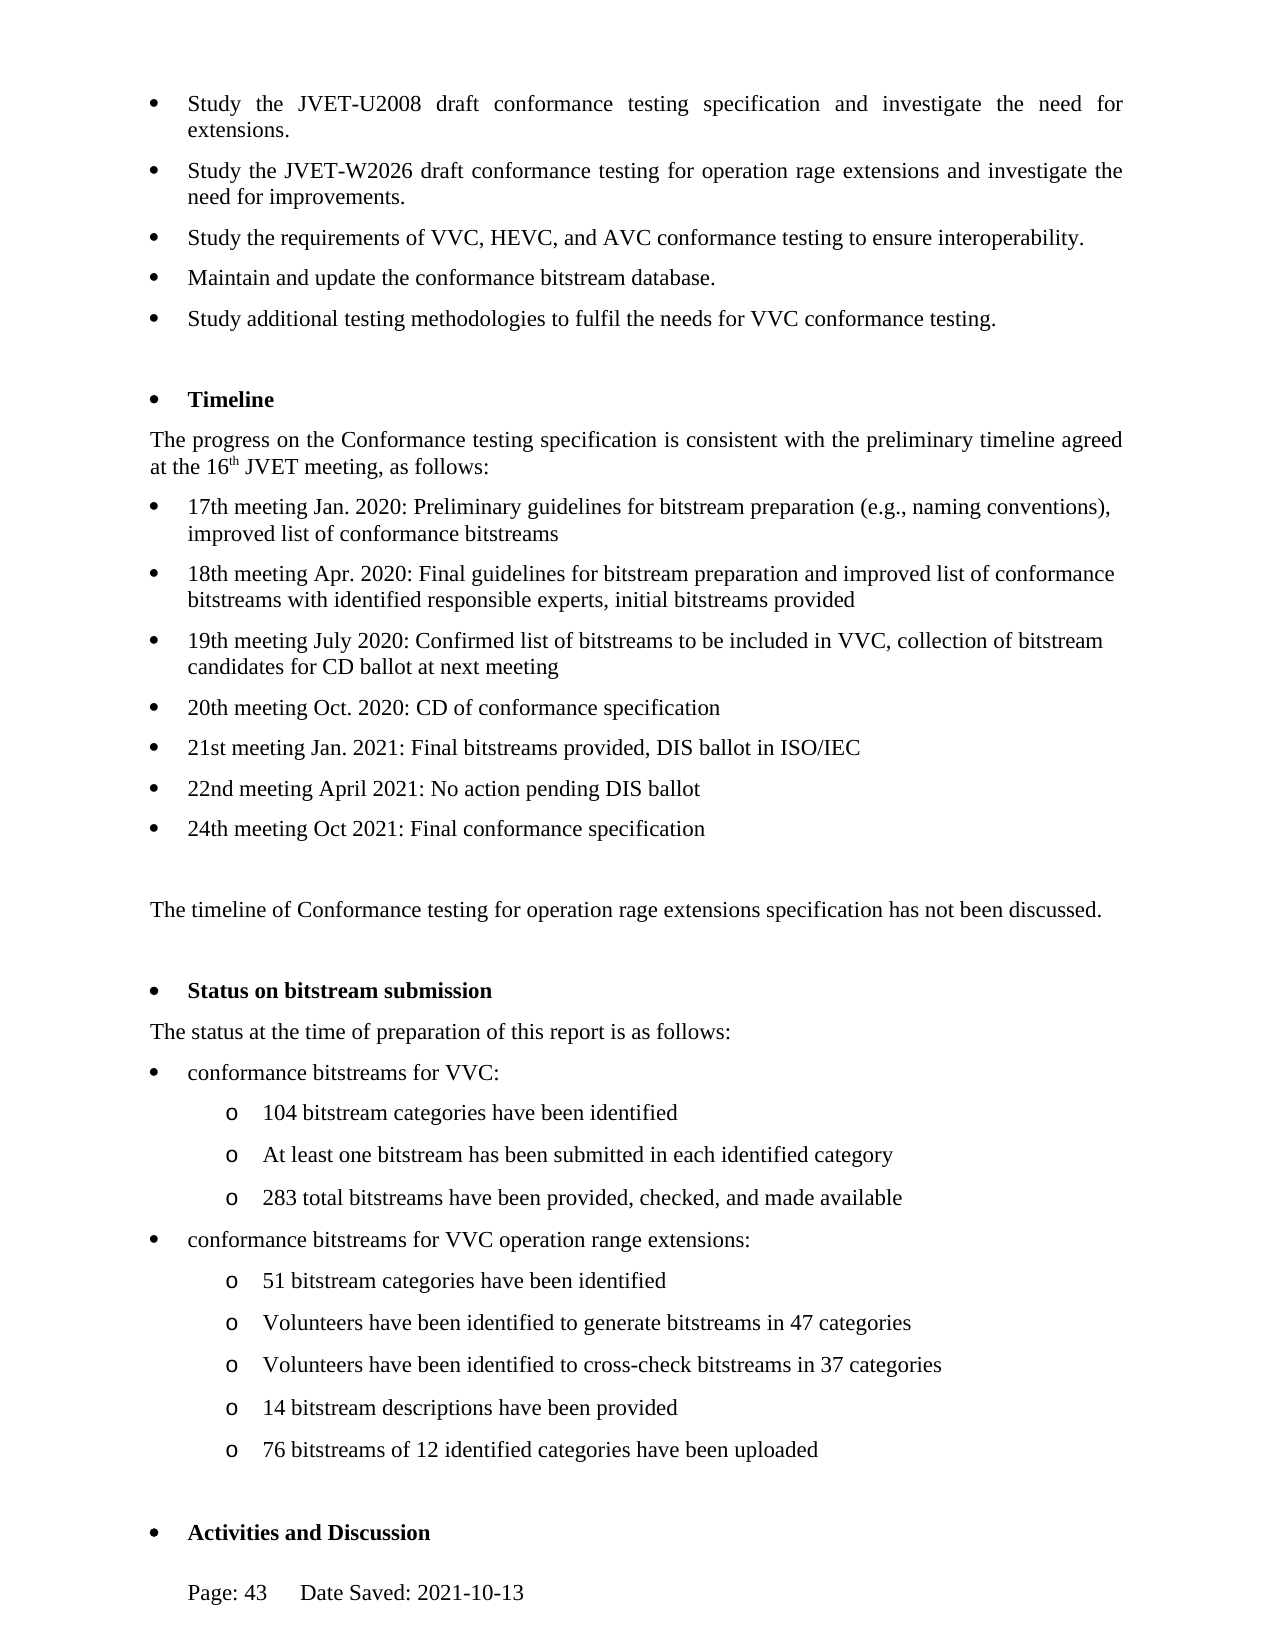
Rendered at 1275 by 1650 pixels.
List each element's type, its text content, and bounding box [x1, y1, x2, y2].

list 18th meeting Apr. 2020: Final guidelines for bitstream preparation and improved list of conformance bitstreams with identified responsible experts, initial bitstreams provided [150, 560, 1125, 613]
list 21st meeting Jan. 2021: Final bitstreams provided, DIS ballot in ISO/IEC [150, 734, 1125, 761]
list 283 total bitstreams have been provided, checked, and made available [225, 1184, 1125, 1212]
list 24th meeting Oct 2021: Final conformance specification [150, 815, 1125, 842]
list 104 bitstream categories have been identified [225, 1099, 1125, 1127]
list Status on bitstream submission [150, 977, 1125, 1004]
list Maintain and update the conformance bitstream database. [150, 264, 1125, 291]
list 17th meeting Jan. 2020: Preliminary guidelines for bitstream preparation (e.g., naming conventions), improved list of conformance bitstreams [150, 493, 1125, 546]
list conformance bitstreams for VVC operation range extensions: [150, 1226, 1125, 1253]
list Study the JVET-W2026 draft conformance testing for operation rage extensions and investigate the need for improvements. [150, 157, 1125, 209]
list Study additional testing methodologies to fulfil the needs for VVC conformance testing. [150, 305, 1125, 331]
list Timeline [150, 386, 1125, 412]
text The timeline of Conformance testing for operation rage extensions specification has not been discussed. [150, 896, 1125, 923]
list Study the JVET-U2008 draft conformance testing specification and investigate the need for extensions. [150, 90, 1125, 143]
list Study the requirements of VVC, HEVC, and AVC conformance testing to ensure interoperability. [150, 224, 1125, 250]
list 14 bitstream descriptions have been provided [225, 1394, 1125, 1422]
list Activities and Discussion [150, 1519, 1125, 1546]
list 19th meeting July 2020: Confirmed list of bitstreams to be included in VVC, collection of bitstream candidates for CD ballot at next meeting [150, 627, 1125, 680]
list 22nd meeting April 2021: No action pending DIS ballot [150, 775, 1125, 801]
list conformance bitstreams for VVC: [150, 1058, 1125, 1085]
list 20th meeting Oct. 2020: CD of conformance specification [150, 694, 1125, 720]
text The status at the time of preparation of this report is as follows: [150, 1018, 1125, 1044]
list 51 bitstream categories have been identified [225, 1267, 1125, 1295]
list Volunteers have been identified to cross-check bitstreams in 37 categories [225, 1352, 1125, 1380]
text The progress on the Conformance testing specification is consistent with the preliminary timeline agreed at the 16th JVET meeting, as follows: [150, 426, 1125, 479]
list Volunteers have been identified to generate bitstreams in 47 categories [225, 1309, 1125, 1337]
list 76 bitstreams of 12 identified categories have been uploaded [225, 1436, 1125, 1464]
list At least one bitstream has been submitted in each identified category [225, 1141, 1125, 1170]
